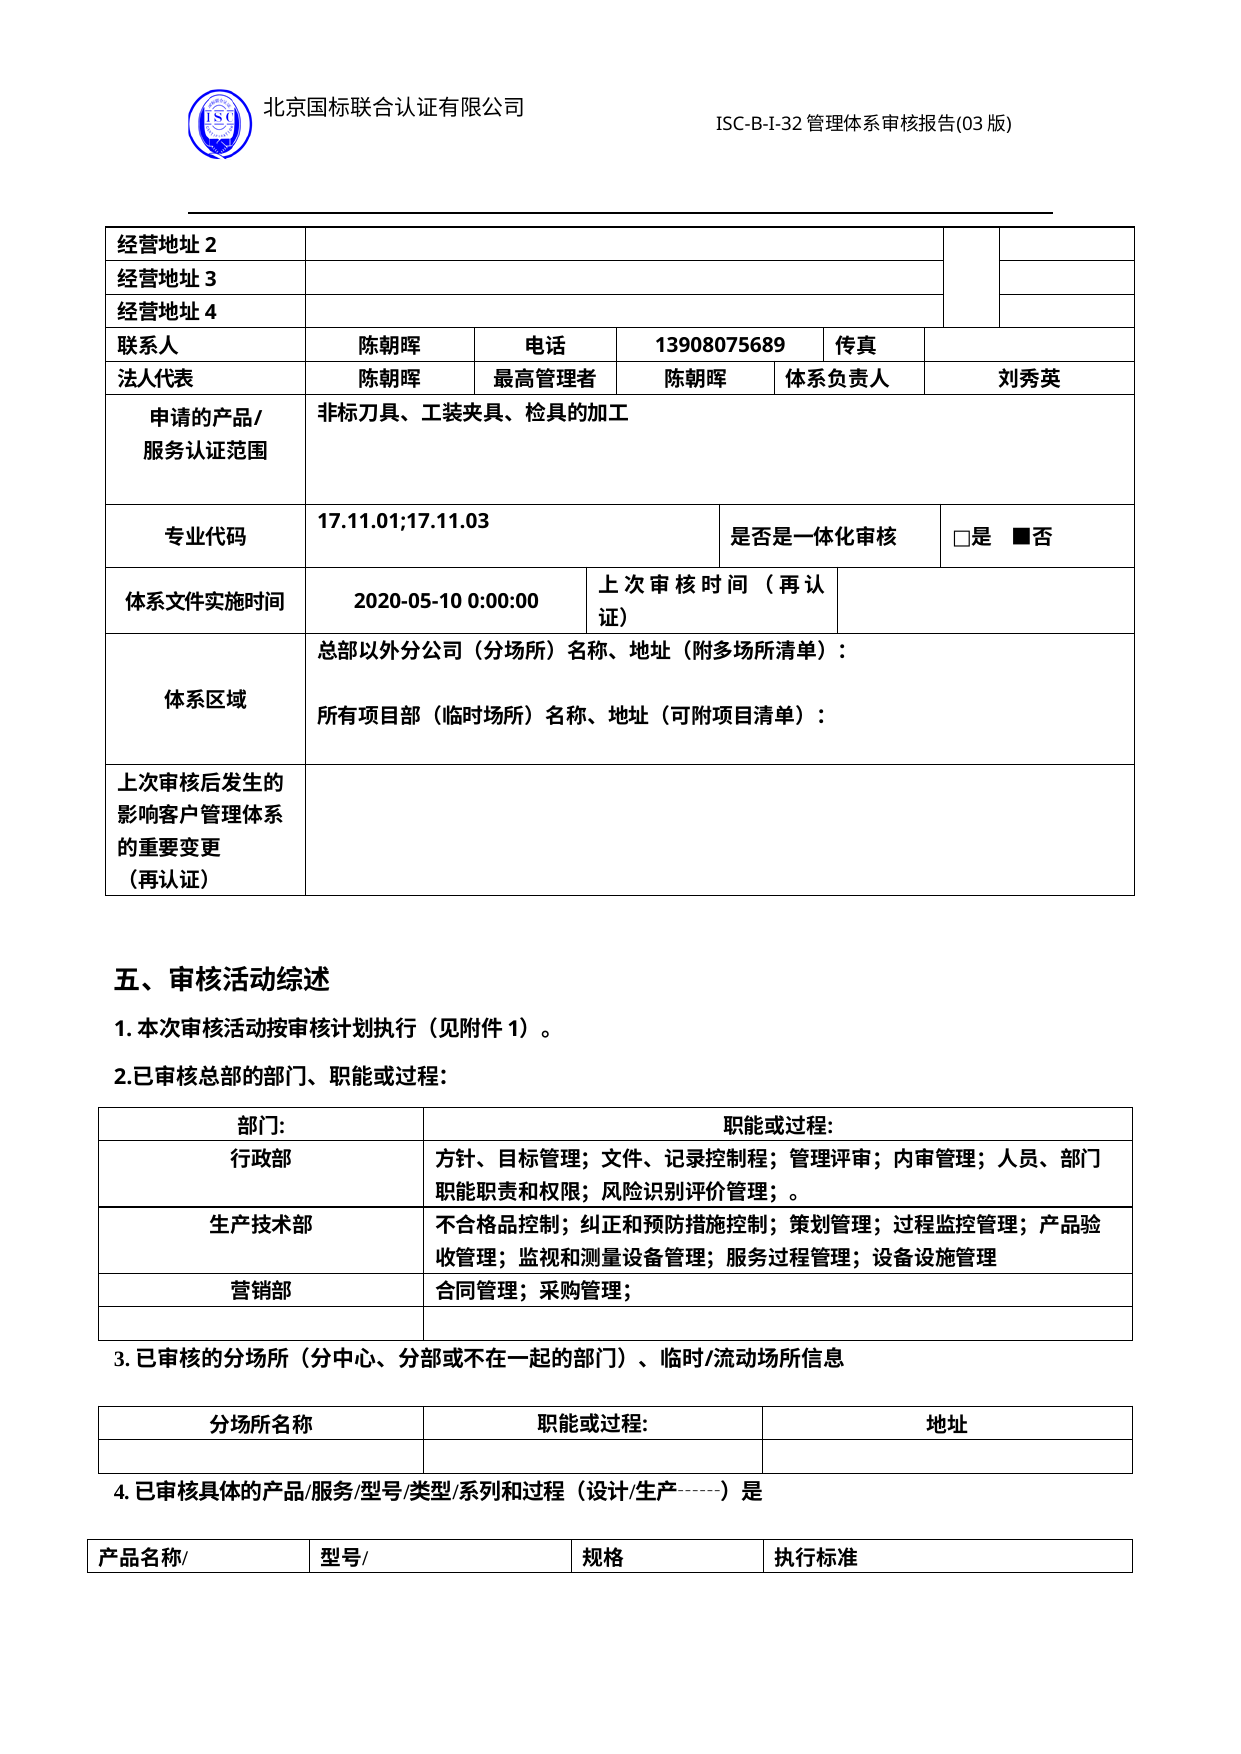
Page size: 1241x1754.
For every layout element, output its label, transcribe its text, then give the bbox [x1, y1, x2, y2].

table_cell 上次审核时间（再认证） [587, 568, 837, 633]
table_cell 刘秀英 [925, 362, 1134, 394]
table_header 型号/ 服务类型 [310, 1540, 571, 1572]
table_cell 生产技术部 [99, 1208, 423, 1272]
table_cell 13908075689 [617, 328, 823, 361]
table_cell 申请的产品/ 服务认证范围 [106, 395, 305, 503]
table_cell 法人代表 [106, 362, 305, 394]
table_header 职能或过程: [424, 1108, 1132, 1140]
table_cell [306, 765, 1134, 895]
table_cell [838, 568, 1134, 633]
table_cell 电话 [475, 328, 616, 361]
text 3. 已审核的分场所（分中心、分部或不在一起的部门）、临时/流动场所信息 [114, 1341, 1053, 1373]
table_cell [306, 261, 943, 293]
table_cell 经营地址3 [106, 261, 305, 293]
table_cell [424, 1440, 762, 1473]
table_cell 体系负责人 [775, 362, 924, 394]
table_cell 最高管理者 [475, 362, 616, 394]
table_cell 经营地址4 [106, 295, 305, 327]
table_cell 经营地址2 [106, 228, 305, 260]
table_cell 上次审核后发生的影响客户管理体系的重要变更 （再认证） [106, 765, 305, 895]
table_cell 方针、目标管理；文件、记录控制程；管理评审；内审管理；人员、部门职能职责和权限；风险识别评价管理；。 [424, 1141, 1132, 1206]
picture [187, 89, 253, 158]
text 1. 本次审核活动按审核计划执行（见附件1）。 [114, 1010, 1053, 1043]
table_cell [424, 1307, 1132, 1339]
table_header 部门: [99, 1108, 423, 1140]
table_cell 是否是一体化审核 [720, 505, 940, 567]
table_cell 不合格品控制；纠正和预防措施控制；策划管理；过程监控管理；产品验收管理；监视和测量设备管理；服务过程管理；设备设施管理 [424, 1208, 1132, 1272]
table_cell 陈朝晖 [306, 328, 474, 361]
table_cell 总部以外分公司（分场所）名称、地址（附多场所清单）： 所有项目部（临时场所）名称、地址（可附项目清单）： [306, 634, 1134, 764]
text 2.已审核总部的部门、职能或过程： [114, 1058, 1053, 1091]
table_cell 非标刀具、工装夹具、检具的加工 [306, 395, 1134, 503]
text 五、审核活动综述 [114, 945, 1053, 1010]
table_cell 专业代码 [106, 505, 305, 567]
table_cell [1000, 261, 1134, 293]
table_cell 17.11.01;17.11.03 [306, 505, 719, 567]
table_header 地址 [763, 1407, 1132, 1439]
table_cell 陈朝晖 [306, 362, 474, 394]
table_cell 传真 [824, 328, 924, 361]
table_cell [925, 328, 1134, 361]
table_cell [99, 1307, 423, 1339]
table_cell [99, 1440, 423, 1473]
table_cell [1000, 228, 1134, 260]
table_cell 行政部 [99, 1141, 423, 1206]
table_header 职能或过程: [424, 1407, 762, 1439]
table_cell 体系文件实施时间 [106, 568, 305, 633]
table_cell [763, 1440, 1132, 1473]
table_cell [306, 295, 943, 327]
table_header 规格 [572, 1540, 763, 1572]
table_cell 体系区域 [106, 634, 305, 764]
table_header 分场所名称 [99, 1407, 423, 1439]
text 4. 已审核具体的产品/服务/型号/类型/系列和过程（设计/生产┄┄）是 [114, 1474, 1053, 1506]
table_header 执行标准 [764, 1540, 1132, 1572]
table_cell [1000, 295, 1134, 327]
table_cell 陈朝晖 [617, 362, 774, 394]
table_cell □是 ■否 [941, 505, 1134, 567]
table_cell 联系人 [106, 328, 305, 361]
table_cell 2020-05-10 0:00:00 [306, 568, 586, 633]
table_cell 营销部 [99, 1274, 423, 1306]
table_cell 合同管理；采购管理； [424, 1274, 1132, 1306]
table_cell [306, 228, 943, 260]
table_header 产品名称/ 服务名称 [88, 1540, 309, 1572]
